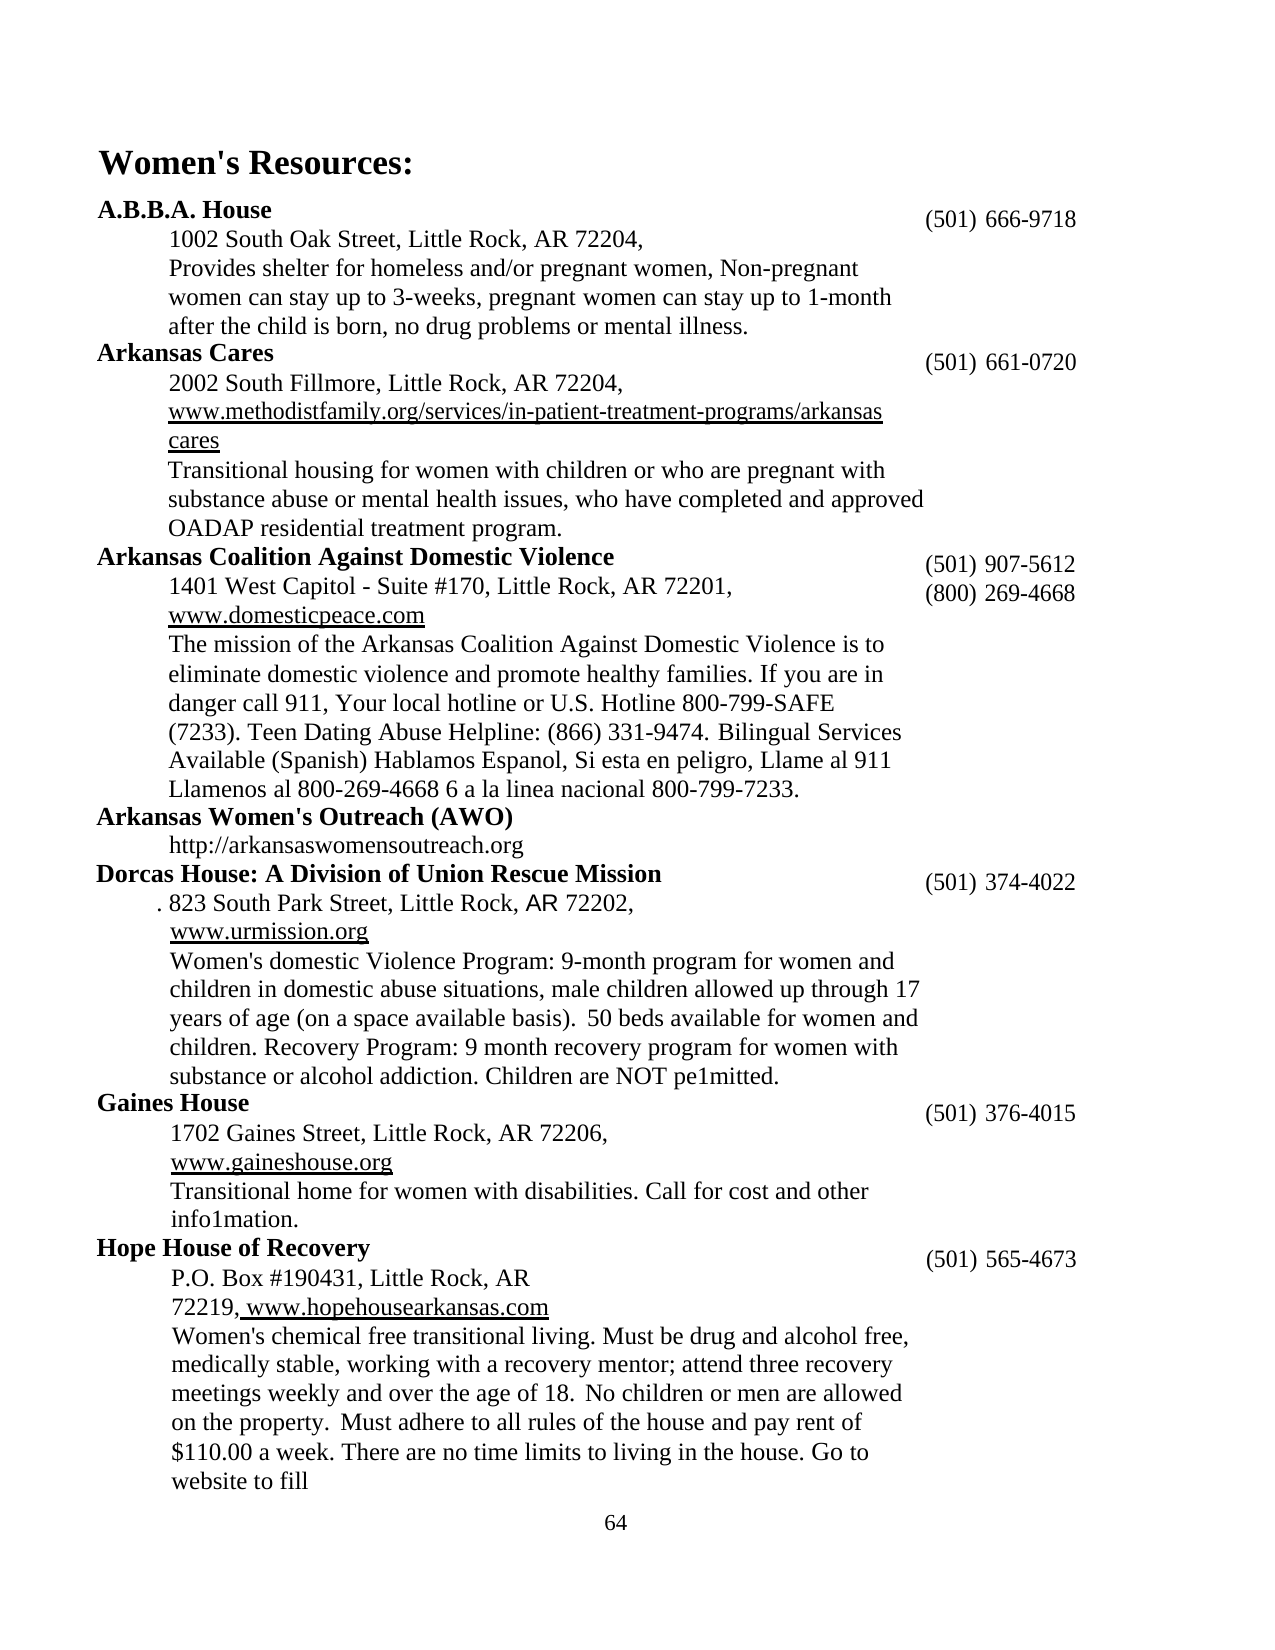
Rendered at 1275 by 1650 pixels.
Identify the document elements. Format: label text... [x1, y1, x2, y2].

text (800) 269-4668 [926, 579, 1200, 607]
subtitle Arkansas Coalition Against Domestic Violence [97, 542, 924, 571]
text 2002 South Fillmore, Little Rock, AR 72204, www.methodistfamily.org/services/in-patient-treatment-programs/arkansas­ cares [168, 369, 916, 453]
text Transitional home for women with disabilities. Call for cost and other info1mation. [170, 1176, 871, 1233]
text Provides shelter for homeless and/or pregnant women, Non-pregnant women can stay up to 3-weeks, pregnant women can stay up to 1-month after the child is born, no drug problems or mental illness. [168, 253, 916, 340]
text (501) 661-0720 [926, 347, 1200, 376]
text Women's chemical free transitional living. Must be drug and alcohol free, medically stable, working with a recovery mentor; attend three recovery meetings weekly and over the age of 18. No children or men are allowed on the property. Must adhere to all rules of the house and pay rent of $110.00 a week. There are no time limits to living in the house. Go to website to fill [171, 1321, 924, 1494]
subtitle Arkansas Women's Outreach (AWO) [96, 803, 924, 831]
subtitle Gaines House [97, 1089, 924, 1117]
subtitle Hope House of Recovery [96, 1233, 924, 1263]
text http://arkansaswomensoutreach.org [169, 831, 924, 859]
text (501) 666-9718 [926, 204, 1200, 232]
text Women's domestic Violence Program: 9-month program for women and children in domestic abuse situations, male children allowed up through 17 years of age (on a space available basis). 50 beds available for women and children. Recovery Program: 9 month recovery program for women with substance or alcohol addiction. Children are NOT pe1mitted. [169, 946, 924, 1089]
text The mission of the Arkansas Coalition Against Domestic Violence is to eliminate domestic violence and promote healthy families. If you are in danger call 911, Your local hotline or U.S. Hotline 800-799-SAFE (7233). Teen Dating Abuse Helpline: (866) 331-9474. Bilingual Services Available (Spanish) Hablamos Espanol, Si esta en peligro, Llame al 911 Llamenos al 800-269-4668 6 a la linea nacional 800-799-7233. [168, 629, 914, 803]
text 1002 South Oak Street, Little Rock, AR 72204, [168, 224, 924, 253]
subtitle Arkansas Cares [97, 340, 924, 367]
text (501) 907-5612 [926, 550, 1200, 579]
text 1702 Gaines Street, Little Rock, AR 72206, www.gaineshouse.org [170, 1118, 610, 1176]
text 1401 West Capitol - Suite #170, Little Rock, AR 72201, www.domesticpeace.com [168, 571, 924, 629]
subtitle A.B.B.A. House [97, 194, 924, 224]
subtitle Dorcas House: A Division of Union Rescue Mission [96, 859, 924, 889]
text P.O. Box #190431, Little Rock, AR 72219, www.hopehousearkansas.com [171, 1263, 597, 1321]
subtitle Women's Resources: [98, 141, 924, 182]
text Transitional housing for women with children or who are pregnant with substance abuse or mental health issues, who have completed and approved OADAP residential treatment program. [167, 456, 924, 542]
text (501) 376-4015 [926, 1098, 1200, 1127]
text (501) 565-4673 [926, 1244, 1200, 1272]
text (501) 374-4022 [926, 867, 1200, 896]
text . 823 South Park Street, Little Rock, AR 72202, www.urmission.org [156, 889, 831, 945]
